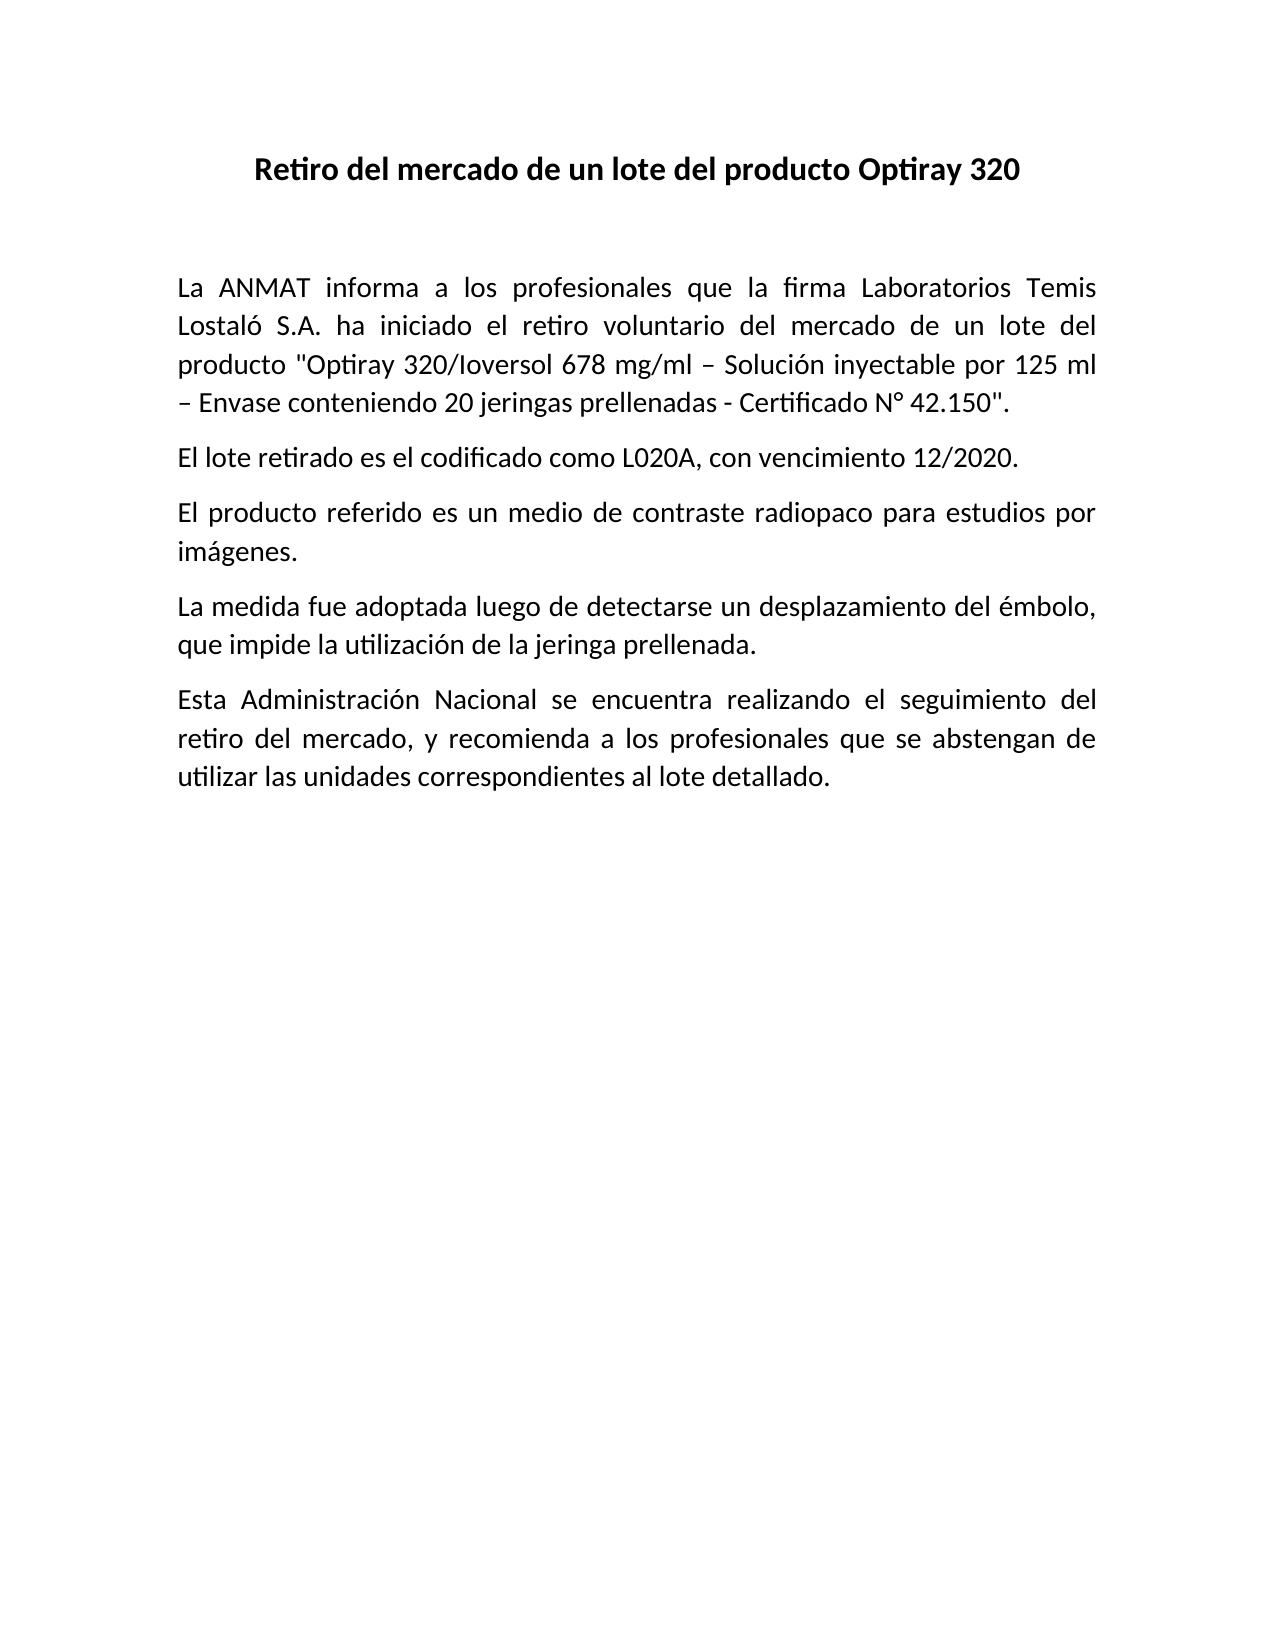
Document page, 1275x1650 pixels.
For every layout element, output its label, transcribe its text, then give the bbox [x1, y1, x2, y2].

text Retiro del mercado de un lote del producto Optiray 320 [177, 148, 1098, 188]
text Esta Administración Nacional se encuentra realizando el seguimiento del retiro del mercado, y recomienda a los profesionales que se abstengan de utilizar las unidades correspondientes al lote detallado. [177, 681, 1098, 794]
text La ANMAT informa a los profesionales que la firma Laboratorios Temis Lostaló S.A. ha iniciado el retiro voluntario del mercado de un lote del producto "Optiray 320/Ioversol 678 mg/ml – Solución inyectable por 125 ml – Envase conteniendo 20 jeringas prellenadas - Certificado N° 42.150". [177, 269, 1098, 420]
text El producto referido es un medio de contraste radiopaco para estudios por imágenes. [177, 494, 1098, 568]
text La medida fue adoptada luego de detectarse un desplazamiento del émbolo, que impide la utilización de la jeringa prellenada. [177, 588, 1098, 662]
text El lote retirado es el codificado como L020A, con vencimiento 12/2020. [177, 439, 1098, 475]
